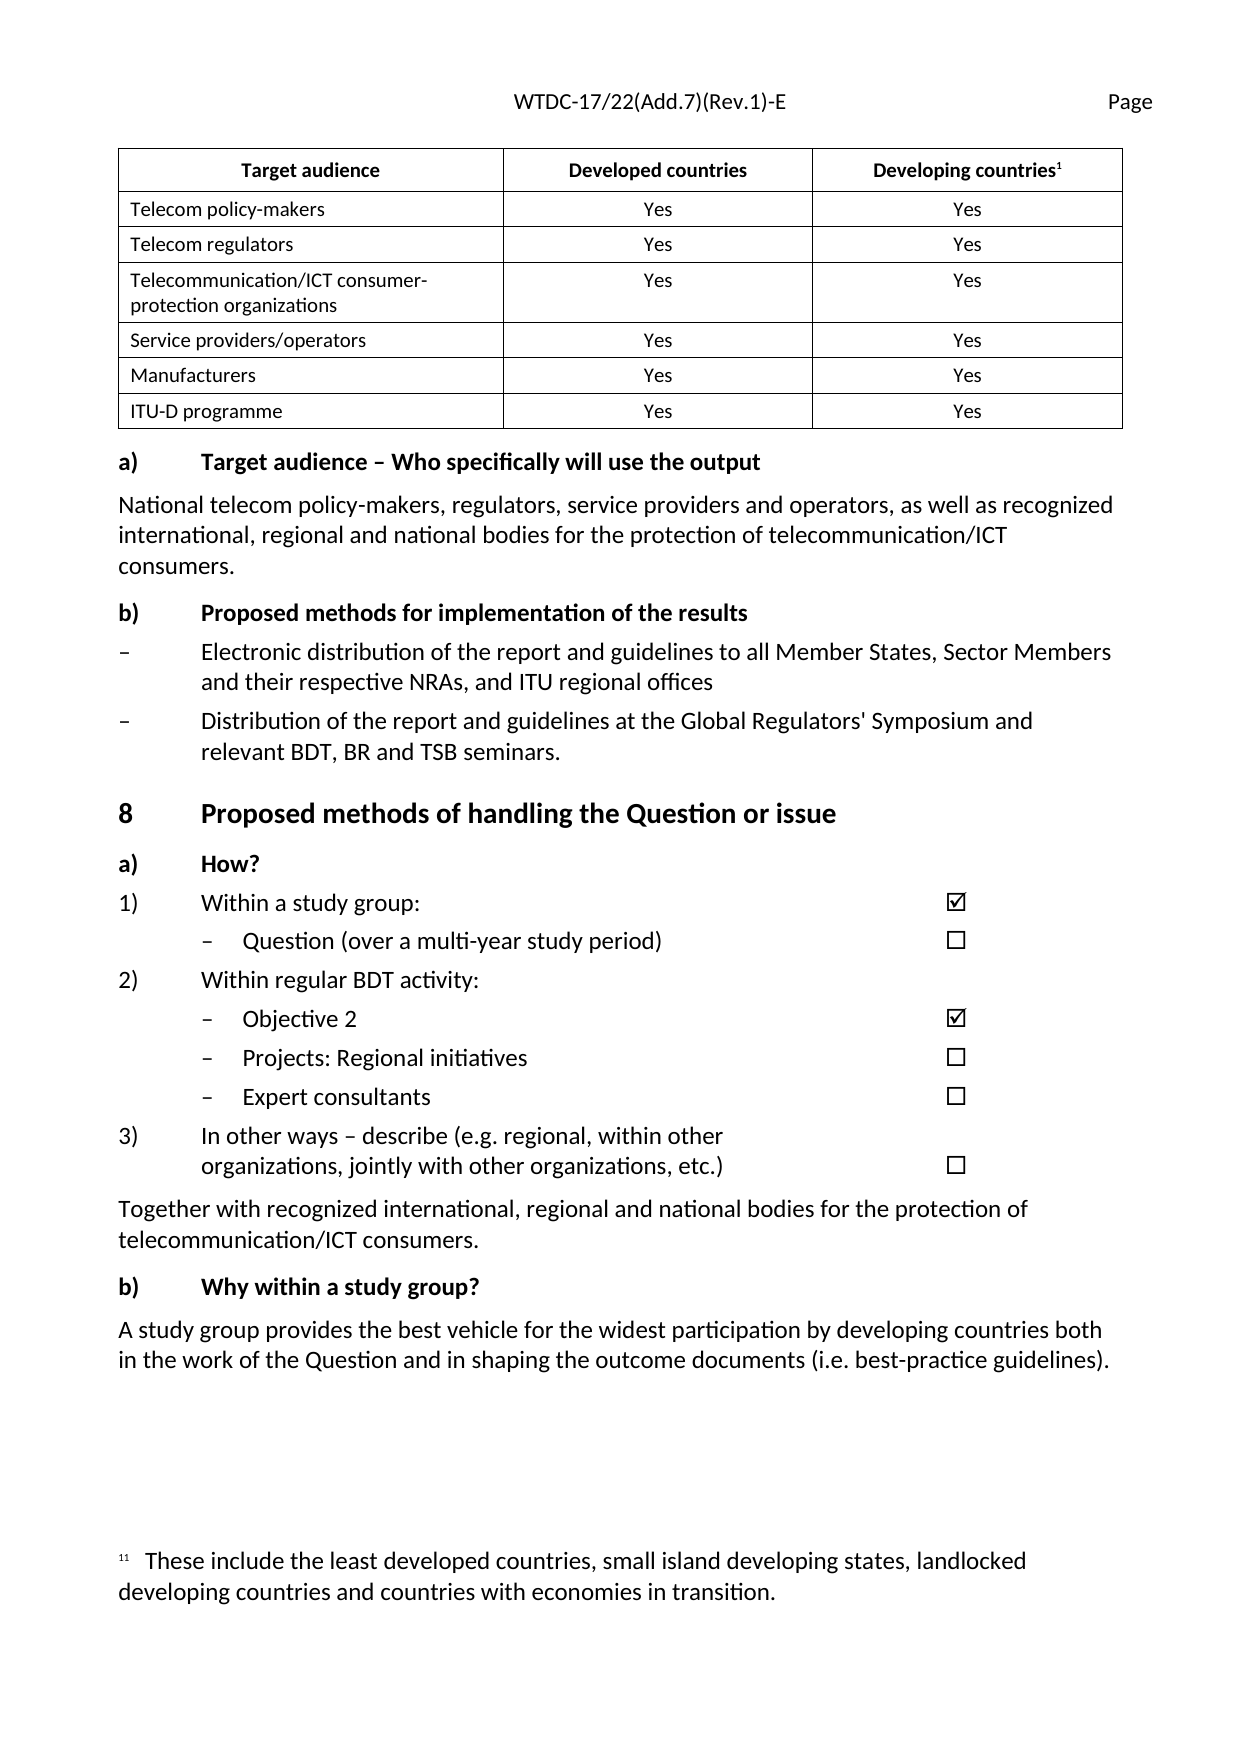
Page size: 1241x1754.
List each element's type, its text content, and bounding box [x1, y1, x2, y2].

table_cell Yes [813, 394, 1122, 428]
text – Question (over a multi-year study period) [201, 926, 1122, 956]
text 1) Within a study group: [118, 887, 1122, 917]
table_cell Yes [813, 263, 1122, 322]
subtitle b) Why within a study group? [118, 1271, 1122, 1302]
text – Distribution of the report and guidelines at the Global Regulators' Symposium and relevant BDT, BR and TSB seminars. [118, 705, 1122, 766]
table_cell Yes [813, 227, 1122, 262]
table_cell Yes [504, 394, 812, 428]
table_header Developing countries1 [813, 149, 1122, 191]
subtitle a) Target audience – Who specifically will use the output [118, 446, 1122, 476]
table_cell Yes [813, 358, 1122, 393]
subtitle a) How? [118, 848, 1122, 878]
table_cell Yes [504, 192, 812, 226]
table_cell Manufacturers [119, 358, 503, 393]
table_cell Telecom regulators [119, 227, 503, 262]
text Together with recognized international, regional and national bodies for the protection of telecommunication/ICT consumers. [118, 1193, 1122, 1254]
table_cell Yes [504, 227, 812, 262]
subtitle 8 Proposed methods of handling the Question or issue [118, 796, 1122, 831]
table_cell Yes [504, 358, 812, 393]
text – Projects: Regional initiatives [201, 1042, 1122, 1073]
text – Electronic distribution of the report and guidelines to all Member States, Sector Members and their respective NRAs, and ITU regional offices [118, 636, 1122, 697]
table_cell ITU-D programme [119, 394, 503, 428]
subtitle b) Proposed methods for implementation of the results [118, 597, 1122, 628]
table_cell Yes [813, 192, 1122, 226]
table_header Developed countries [504, 149, 812, 191]
text National telecom policy-makers, regulators, service providers and operators, as well as recognized international, regional and national bodies for the protection of telecommunication/ICT consumers. [118, 489, 1122, 580]
table_cell Yes [504, 323, 812, 357]
table_cell Telecom policy-makers [119, 192, 503, 226]
text – Objective 2 [201, 1003, 1122, 1034]
text 2) Within regular BDT activity: [118, 964, 1122, 995]
table_header Target audience [119, 149, 503, 191]
table_cell Yes [504, 263, 812, 322]
text 3) In other ways – describe (e.g. regional, within other organizations, jointly with other organizations, etc.) [118, 1120, 1122, 1181]
text A study group provides the best vehicle for the widest participation by developing countries both in the work of the Question and in shaping the outcome documents (i.e. best-practice guidelines). [118, 1314, 1122, 1375]
table_cell Telecommunication/ICT consumer-protection organizations [119, 263, 503, 322]
table_cell Service providers/operators [119, 323, 503, 357]
table_cell Yes [813, 323, 1122, 357]
text – Expert consultants [201, 1081, 1122, 1111]
